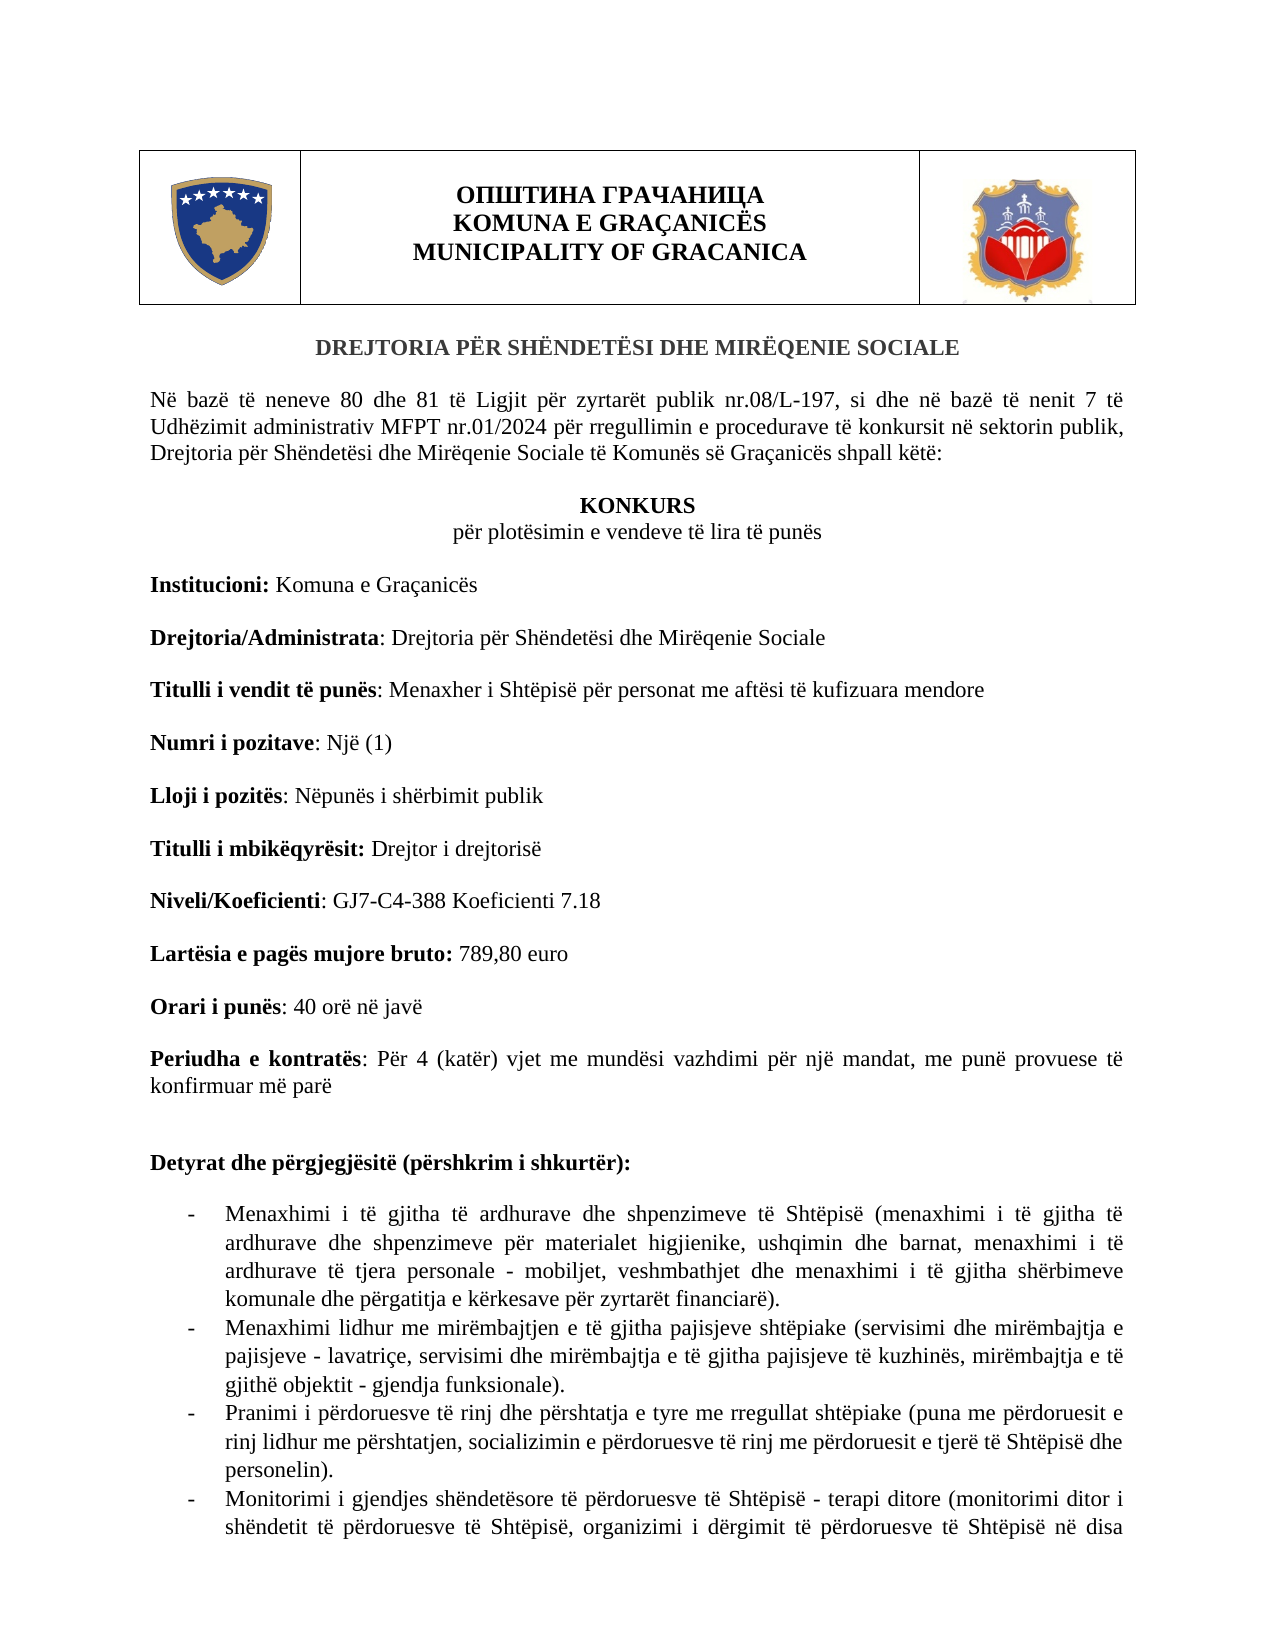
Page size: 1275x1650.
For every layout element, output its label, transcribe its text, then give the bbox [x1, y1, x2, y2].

text Periudha e kontratës: Për 4 (katër) vjet me mundësi vazhdimi për një mandat, me punë provuese të konfirmuar më parë [150, 1045, 1125, 1098]
list Menaxhimi i të gjitha të ardhurave dhe shpenzimeve të Shtëpisë (menaxhimi i të gjitha të ardhurave dhe shpenzimeve për materialet higjienike, ushqimin dhe barnat, menaxhimi i të ardhurave të tjera personale - mobiljet, veshmbathjet dhe menaxhimi i të gjitha shërbimeve komunale dhe përgatitja e kërkesave për zyrtarët financiarë). [187, 1200, 1125, 1312]
text Niveli/Kоеficienti: GJ7-C4-388 Kоeficienti 7.18 [150, 887, 1125, 914]
text për plotësimin e vendeve të lira të punës [150, 518, 1125, 545]
text DREJTORIA PËR SHËNDETËSI DHE MIRËQENIE SOCIALE [150, 334, 1125, 360]
text Lartësia e pagës mujore bruto: 789,80 еuro [150, 940, 1125, 966]
table_header OПШTИНA ГРАЧAНИЦA KOMUNA E GRAÇANICËS MUNICIPALITY OF GRACANICA [301, 151, 919, 304]
text Lloji i pozitës: Nëpunës i shërbimit publik [150, 782, 1125, 808]
text Institucioni: Komuna e Graçanicës [150, 571, 1125, 597]
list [187, 1484, 1125, 1539]
table_header [140, 151, 300, 304]
text Në bazë të neneve 80 dhe 81 të Ligjit për zyrtarët publik nr.08/L-197, si dhe në bazë të nenit 7 të Udhëzimit administrativ MFPT nr.01/2024 për rregullimin e procedurave të konkursit në sektorin publik, Drejtoria për Shëndetësi dhe Mirëqenie Sociale të Komunës së Graçanicës shpall këtë: [150, 387, 1125, 466]
text Titulli i vendit të punës: Menaxher i Shtëpisë për personat me aftësi të kufizuara mendore [150, 676, 1125, 703]
text Detyrat dhe përgjegjësitë (përshkrim i shkurtër): [150, 1149, 1125, 1176]
table_header [920, 151, 1135, 304]
text Drejtoria/Administrata: Drejtoria për Shëndetësi dhe Mirëqenie Sociale [150, 624, 1125, 650]
list Menaxhimi lidhur me mirëmbajtjen e të gjitha pajisjeve shtëpiake (servisimi dhe mirëmbajtja e pajisjeve - lavatriçe, servisimi dhe mirëmbajtja e të gjitha pajisjeve të kuzhinës, mirëmbajtja e të gjithë objektit - gjendja funksionale). [187, 1314, 1125, 1397]
text Orari i punës: 40 orë në javë [150, 993, 1125, 1019]
picture [962, 179, 1093, 304]
text Titulli i mbikëqyrësit: Drejtor i drejtorisë [150, 834, 1125, 861]
text Numri i pozitave: Një (1) [150, 729, 1125, 756]
list Pranimi i përdoruesve të rinj dhe përshtatja e tyre me rregullat shtëpiake (puna me përdoruesit e rinj lidhur me përshtatjen, socializimin e përdoruesve të rinj me përdoruesit e tjerë të Shtëpisë dhe personelin). [187, 1399, 1125, 1482]
text KONKURS [150, 492, 1125, 518]
